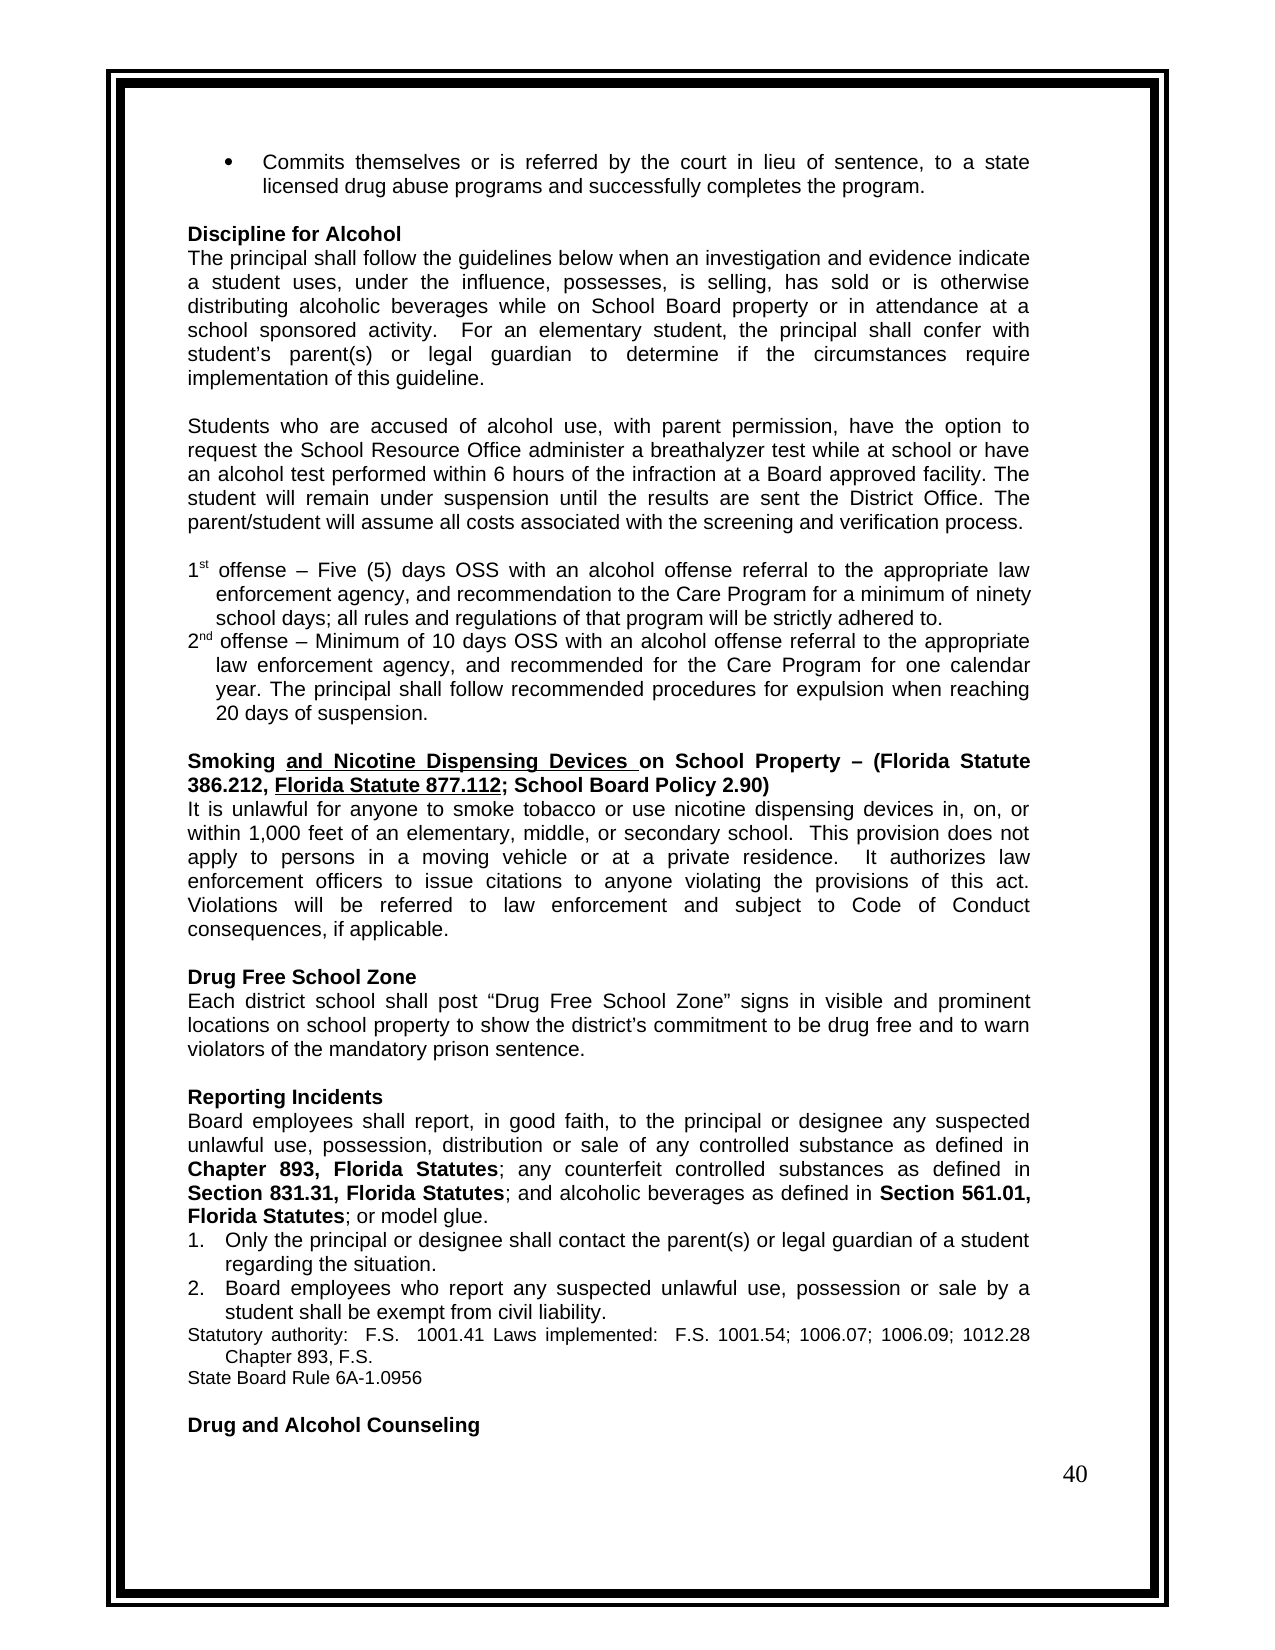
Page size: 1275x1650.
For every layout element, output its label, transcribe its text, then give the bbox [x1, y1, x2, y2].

text Reporting Incidents [187, 1084, 1031, 1108]
text Each district school shall post “Drug Free School Zone” signs in visible and prominent locations on school property to show the district’s commitment to be drug free and to warn violators of the mandatory prison sentence. [187, 989, 1031, 1061]
list Board employees who report any suspected unlawful use, possession or sale by a student shall be exempt from civil liability. [187, 1276, 1031, 1324]
text Drug and Alcohol Counseling [187, 1413, 1031, 1437]
list Only the principal or designee shall contact the parent(s) or legal guardian of a student regarding the situation. [187, 1228, 1031, 1276]
text Statutory authority: F.S. 1001.41 Laws implemented: F.S. 1001.54; 1006.07; 1006.09; 1012.28 Chapter 893, F.S. [187, 1324, 1031, 1367]
text Smoking and Nicotine Dispensing Devices on School Property – (Florida Statute 386.212, Florida Statute 877.112; School Board Policy 2.90) [187, 749, 1031, 797]
text The principal shall follow the guidelines below when an investigation and evidence indicate a student uses, under the influence, possesses, is selling, has sold or is otherwise distributing alcoholic beverages while on School Board property or in attendance at a school sponsored activity. For an elementary student, the principal shall confer with student’s parent(s) or legal guardian to determine if the circumstances require implementation of this guideline. [187, 246, 1031, 390]
text It is unlawful for anyone to smoke tobacco or use nicotine dispensing devices in, on, or within 1,000 feet of an elementary, middle, or secondary school. This provision does not apply to persons in a moving vehicle or at a private residence. It authorizes law enforcement officers to issue citations to anyone violating the provisions of this act. Violations will be referred to law enforcement and subject to Code of Conduct consequences, if applicable. [187, 797, 1031, 941]
text Students who are accused of alcohol use, with parent permission, have the option to request the School Resource Office administer a breathalyzer test while at school or have an alcohol test performed within 6 hours of the infraction at a Board approved facility. The student will remain under suspension until the results are sent the District Office. The parent/student will assume all costs associated with the screening and verification process. [187, 414, 1031, 533]
text 2nd offense – Minimum of 10 days OSS with an alcohol offense referral to the appropriate law enforcement agency, and recommended for the Care Program for one calendar year. The principal shall follow recommended procedures for expulsion when reaching 20 days of suspension. [187, 629, 1031, 725]
text Board employees shall report, in good faith, to the principal or designee any suspected unlawful use, possession, distribution or sale of any controlled substance as defined in Chapter 893, Florida Statutes; any counterfeit controlled substances as defined in Section 831.31, Florida Statutes; and alcoholic beverages as defined in Section 561.01, Florida Statutes; or model glue. [187, 1108, 1031, 1228]
text 1st offense – Five (5) days OSS with an alcohol offense referral to the appropriate law enforcement agency, and recommendation to the Care Program for a minimum of ninety school days; all rules and regulations of that program will be strictly adhered to. [187, 557, 1031, 629]
text Drug Free School Zone [187, 965, 1031, 989]
list Commits themselves or is referred by the court in lieu of sentence, to a state licensed drug abuse programs and successfully completes the program. [225, 150, 1031, 198]
text State Board Rule 6A-1.0956 [187, 1367, 1031, 1389]
text Discipline for Alcohol [187, 222, 1031, 246]
